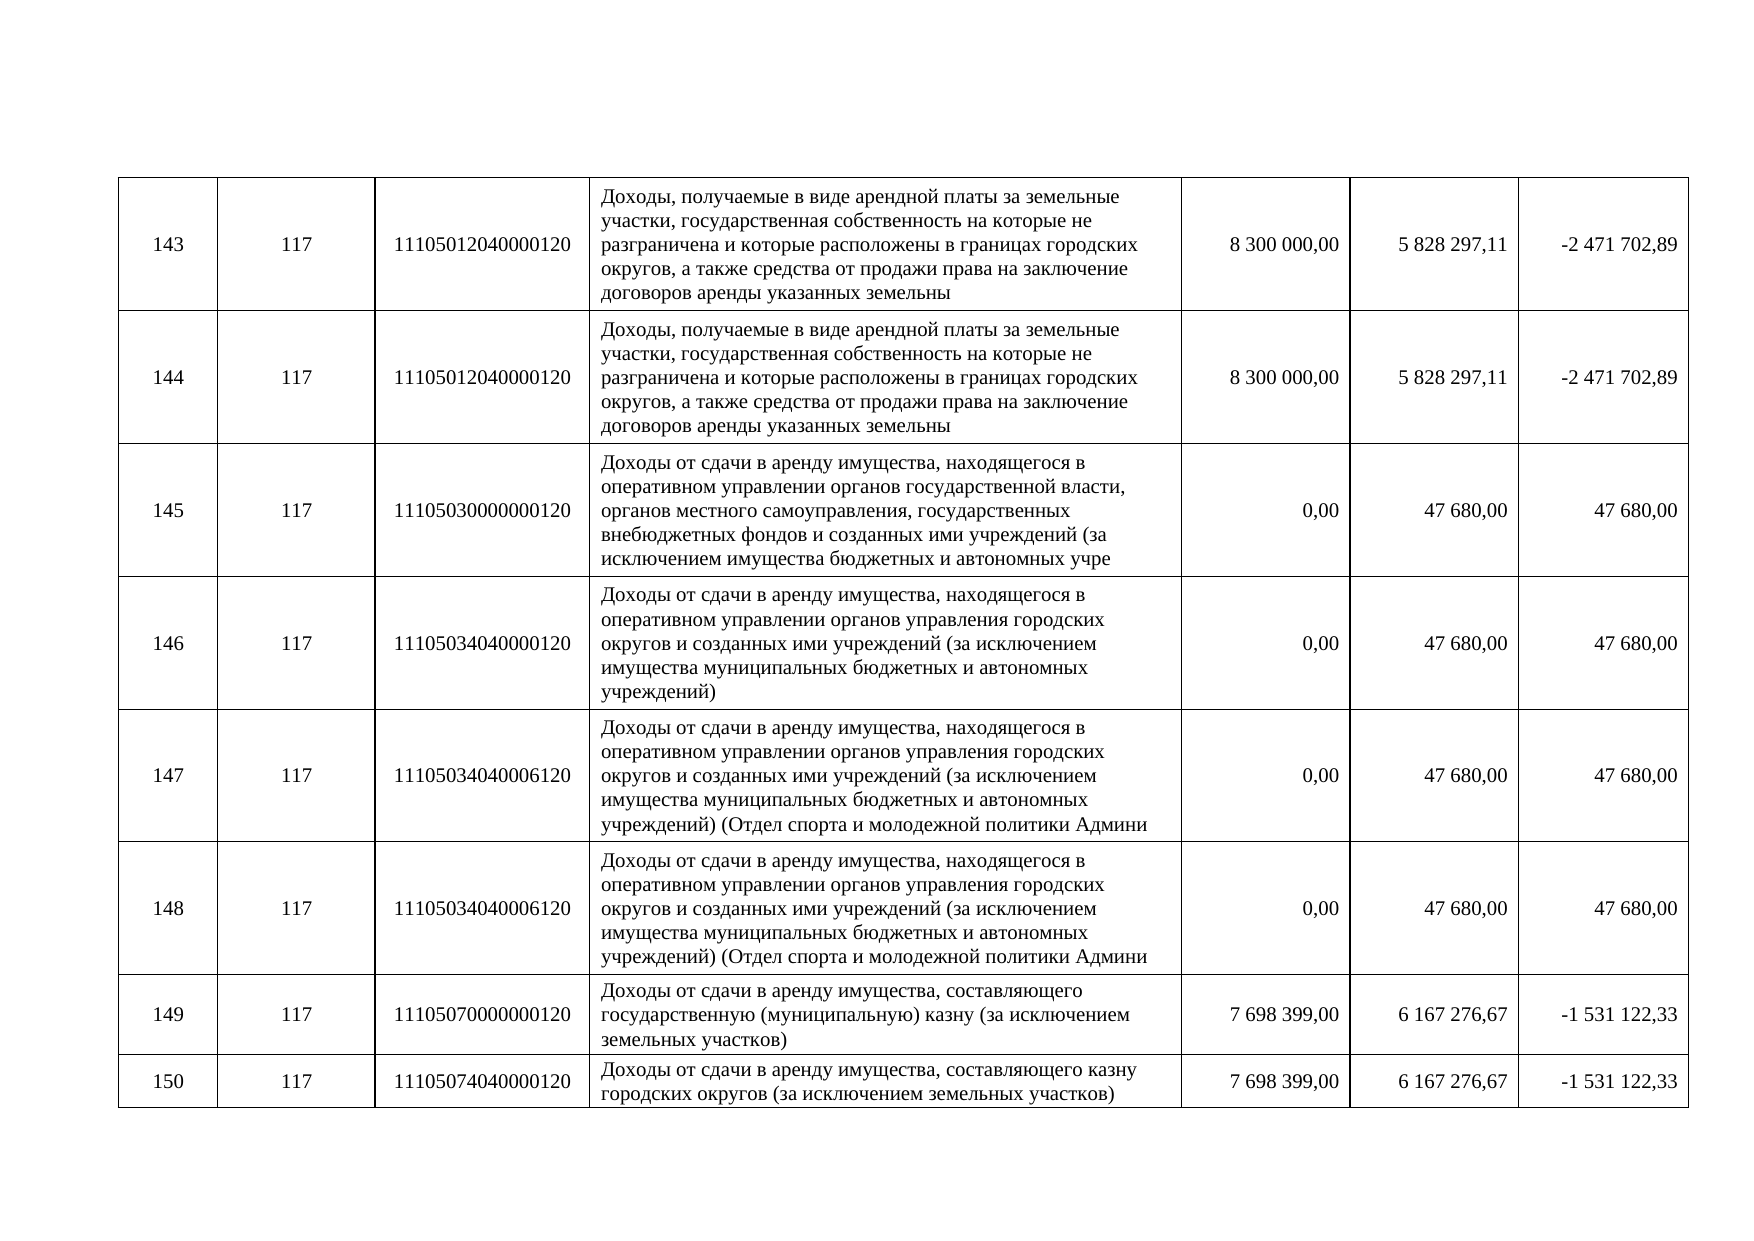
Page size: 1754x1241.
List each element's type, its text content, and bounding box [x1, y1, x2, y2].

table_cell Доходы от сдачи в аренду имущества, находящегося в оперативном управлении органов управления городских округов и созданных ими учреждений (за исключением имущества муниципальных бюджетных и автономных учреждений) (Отдел спорта и молодежной политики Админи [590, 842, 1181, 974]
table_cell 117 [218, 577, 374, 708]
table_cell 0,00 [1182, 842, 1349, 974]
table_cell Доходы от сдачи в аренду имущества, составляющего государственную (муниципальную) казну (за исключением земельных участков) [590, 975, 1181, 1054]
table_cell 6 167 276,67 [1351, 1055, 1518, 1107]
table_cell 5 828 297,11 [1351, 178, 1518, 310]
table_cell 47 680,00 [1519, 842, 1688, 974]
table_cell 150 [119, 1055, 217, 1107]
table_cell 117 [218, 1055, 374, 1107]
table_cell 47 680,00 [1519, 710, 1688, 841]
table_cell 117 [218, 178, 374, 310]
table_cell 117 [218, 842, 374, 974]
table_cell 143 [119, 178, 217, 310]
table_cell Доходы, получаемые в виде арендной платы за земельные участки, государственная собственность на которые не разграничена и которые расположены в границах городских округов, а также средства от продажи права на заключение договоров аренды указанных земельны [590, 178, 1181, 310]
table_cell 144 [119, 311, 217, 443]
table_cell 47 680,00 [1351, 710, 1518, 841]
table_cell 148 [119, 842, 217, 974]
table_cell Доходы от сдачи в аренду имущества, находящегося в оперативном управлении органов управления городских округов и созданных ими учреждений (за исключением имущества муниципальных бюджетных и автономных учреждений) (Отдел спорта и молодежной политики Админи [590, 710, 1181, 841]
table_cell 0,00 [1182, 444, 1349, 576]
table_cell 11105034040006120 [376, 710, 589, 841]
table_cell 147 [119, 710, 217, 841]
table_cell 0,00 [1182, 577, 1349, 708]
table_cell 146 [119, 577, 217, 708]
table_cell 117 [218, 710, 374, 841]
table_cell 145 [119, 444, 217, 576]
table_cell 5 828 297,11 [1351, 311, 1518, 443]
table_cell 11105034040006120 [376, 842, 589, 974]
table_cell 117 [218, 311, 374, 443]
table_cell 0,00 [1182, 710, 1349, 841]
table_cell 11105030000000120 [376, 444, 589, 576]
table_cell 149 [119, 975, 217, 1054]
table_cell 7 698 399,00 [1182, 1055, 1349, 1107]
table_cell 11105074040000120 [376, 1055, 589, 1107]
table_cell 8 300 000,00 [1182, 178, 1349, 310]
table_cell 8 300 000,00 [1182, 311, 1349, 443]
table_cell 11105012040000120 [376, 311, 589, 443]
table_cell Доходы от сдачи в аренду имущества, находящегося в оперативном управлении органов государственной власти, органов местного самоуправления, государственных внебюджетных фондов и созданных ими учреждений (за исключением имущества бюджетных и автономных учре [590, 444, 1181, 576]
table_cell 47 680,00 [1519, 444, 1688, 576]
table_cell -2 471 702,89 [1519, 311, 1688, 443]
table_cell 117 [218, 444, 374, 576]
table_cell 11105070000000120 [376, 975, 589, 1054]
table_cell Доходы, получаемые в виде арендной платы за земельные участки, государственная собственность на которые не разграничена и которые расположены в границах городских округов, а также средства от продажи права на заключение договоров аренды указанных земельны [590, 311, 1181, 443]
table_cell 47 680,00 [1351, 444, 1518, 576]
table_cell 47 680,00 [1351, 842, 1518, 974]
table_cell 11105034040000120 [376, 577, 589, 708]
table_cell 7 698 399,00 [1182, 975, 1349, 1054]
table_cell 11105012040000120 [376, 178, 589, 310]
table_cell 6 167 276,67 [1351, 975, 1518, 1054]
table_cell 47 680,00 [1351, 577, 1518, 708]
table_cell 47 680,00 [1519, 577, 1688, 708]
table_cell Доходы от сдачи в аренду имущества, находящегося в оперативном управлении органов управления городских округов и созданных ими учреждений (за исключением имущества муниципальных бюджетных и автономных учреждений) [590, 577, 1181, 708]
table_cell -1 531 122,33 [1519, 1055, 1688, 1107]
table_cell -2 471 702,89 [1519, 178, 1688, 310]
table_cell -1 531 122,33 [1519, 975, 1688, 1054]
table_cell 117 [218, 975, 374, 1054]
table_cell Доходы от сдачи в аренду имущества, составляющего казну городских округов (за исключением земельных участков) [590, 1055, 1181, 1107]
